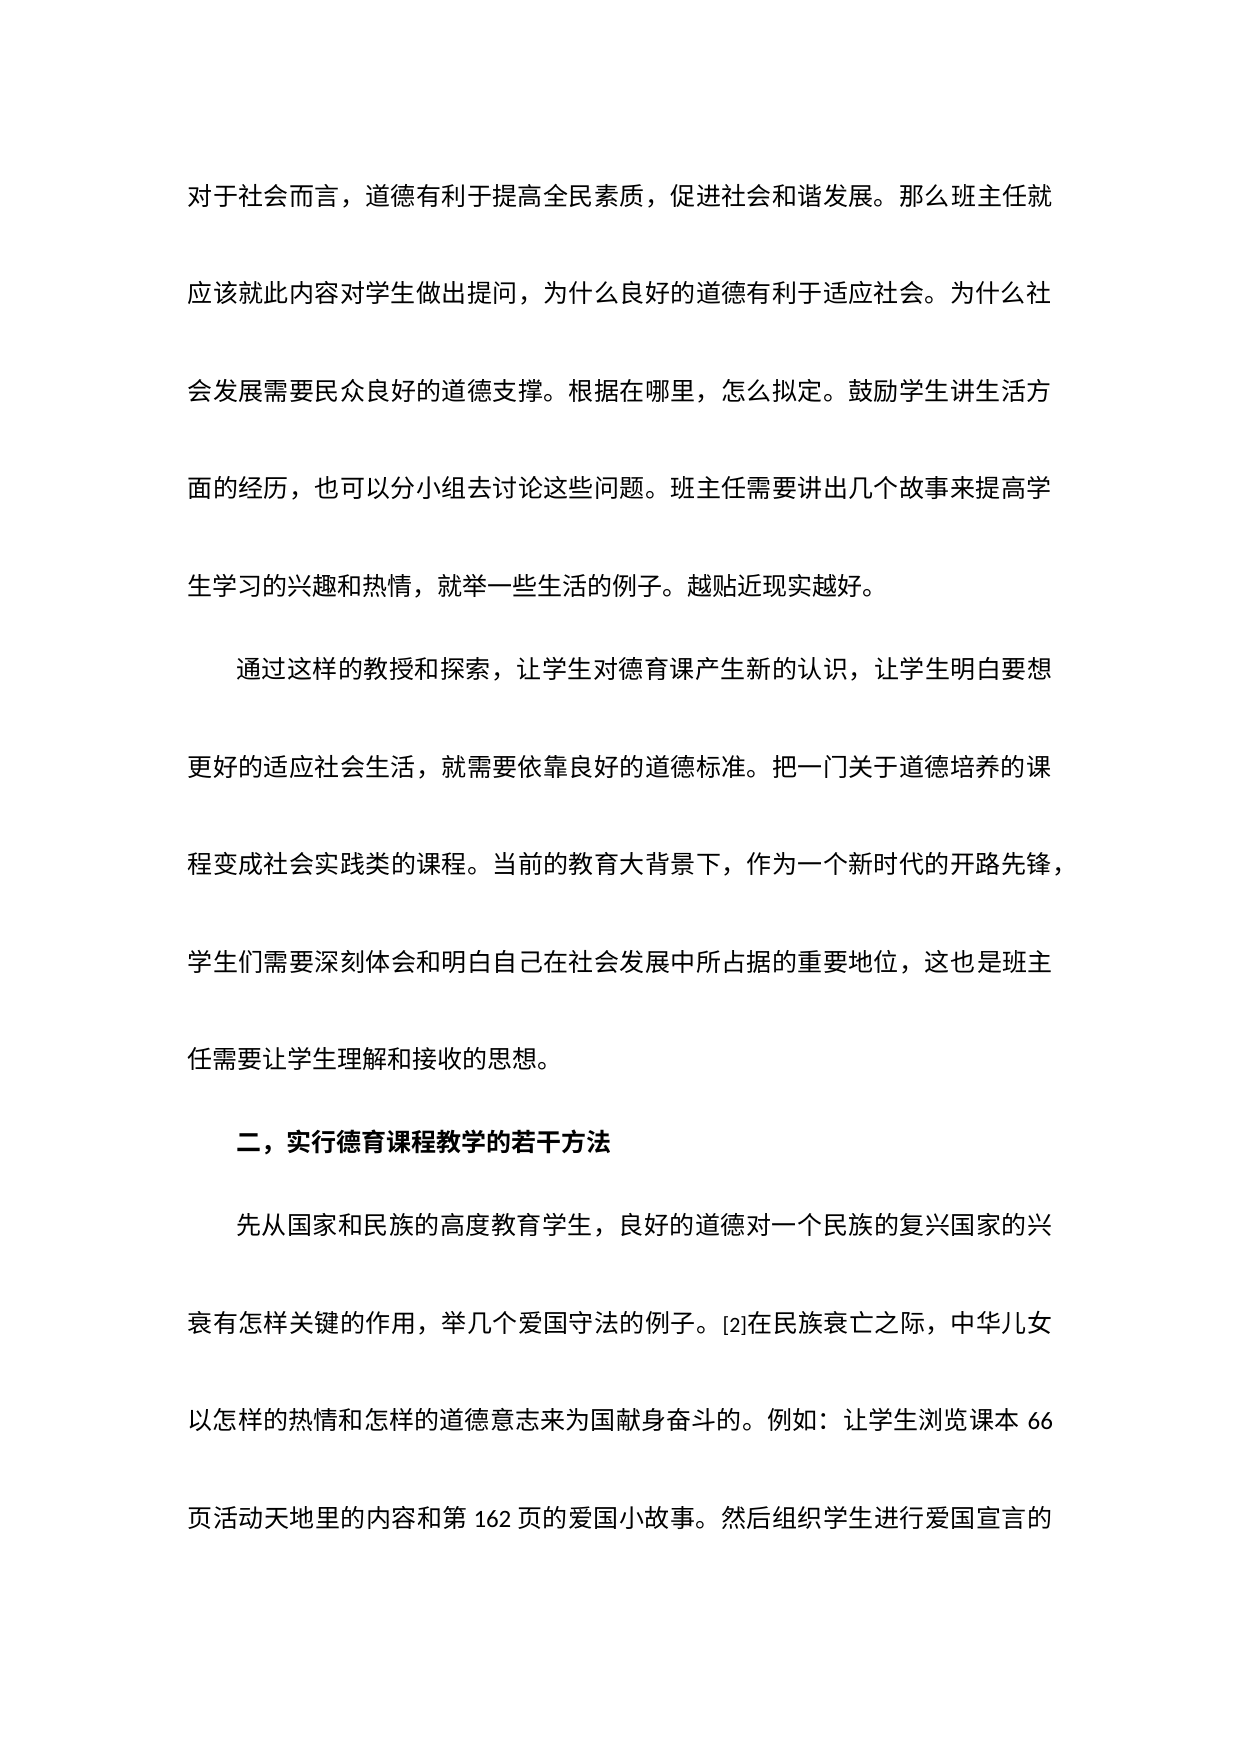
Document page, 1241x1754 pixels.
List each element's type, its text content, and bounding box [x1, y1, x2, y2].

text 二，实行德育课程教学的若干方法 [187, 1108, 1053, 1173]
text 通过这样的教授和探索，让学生对德育课产生新的认识，让学生明白要想更好的适应社会生活，就需要依靠良好的道德标准。把一门关于道德培养的课程变成社会实践类的课程。当前的教育大背景下，作为一个新时代的开路先锋，学生们需要深刻体会和明白自己在社会发展中所占据的重要地位，这也是班主任需要让学生理解和接收的思想。 [187, 635, 1053, 1090]
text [187, 162, 1053, 617]
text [187, 1191, 1053, 1549]
